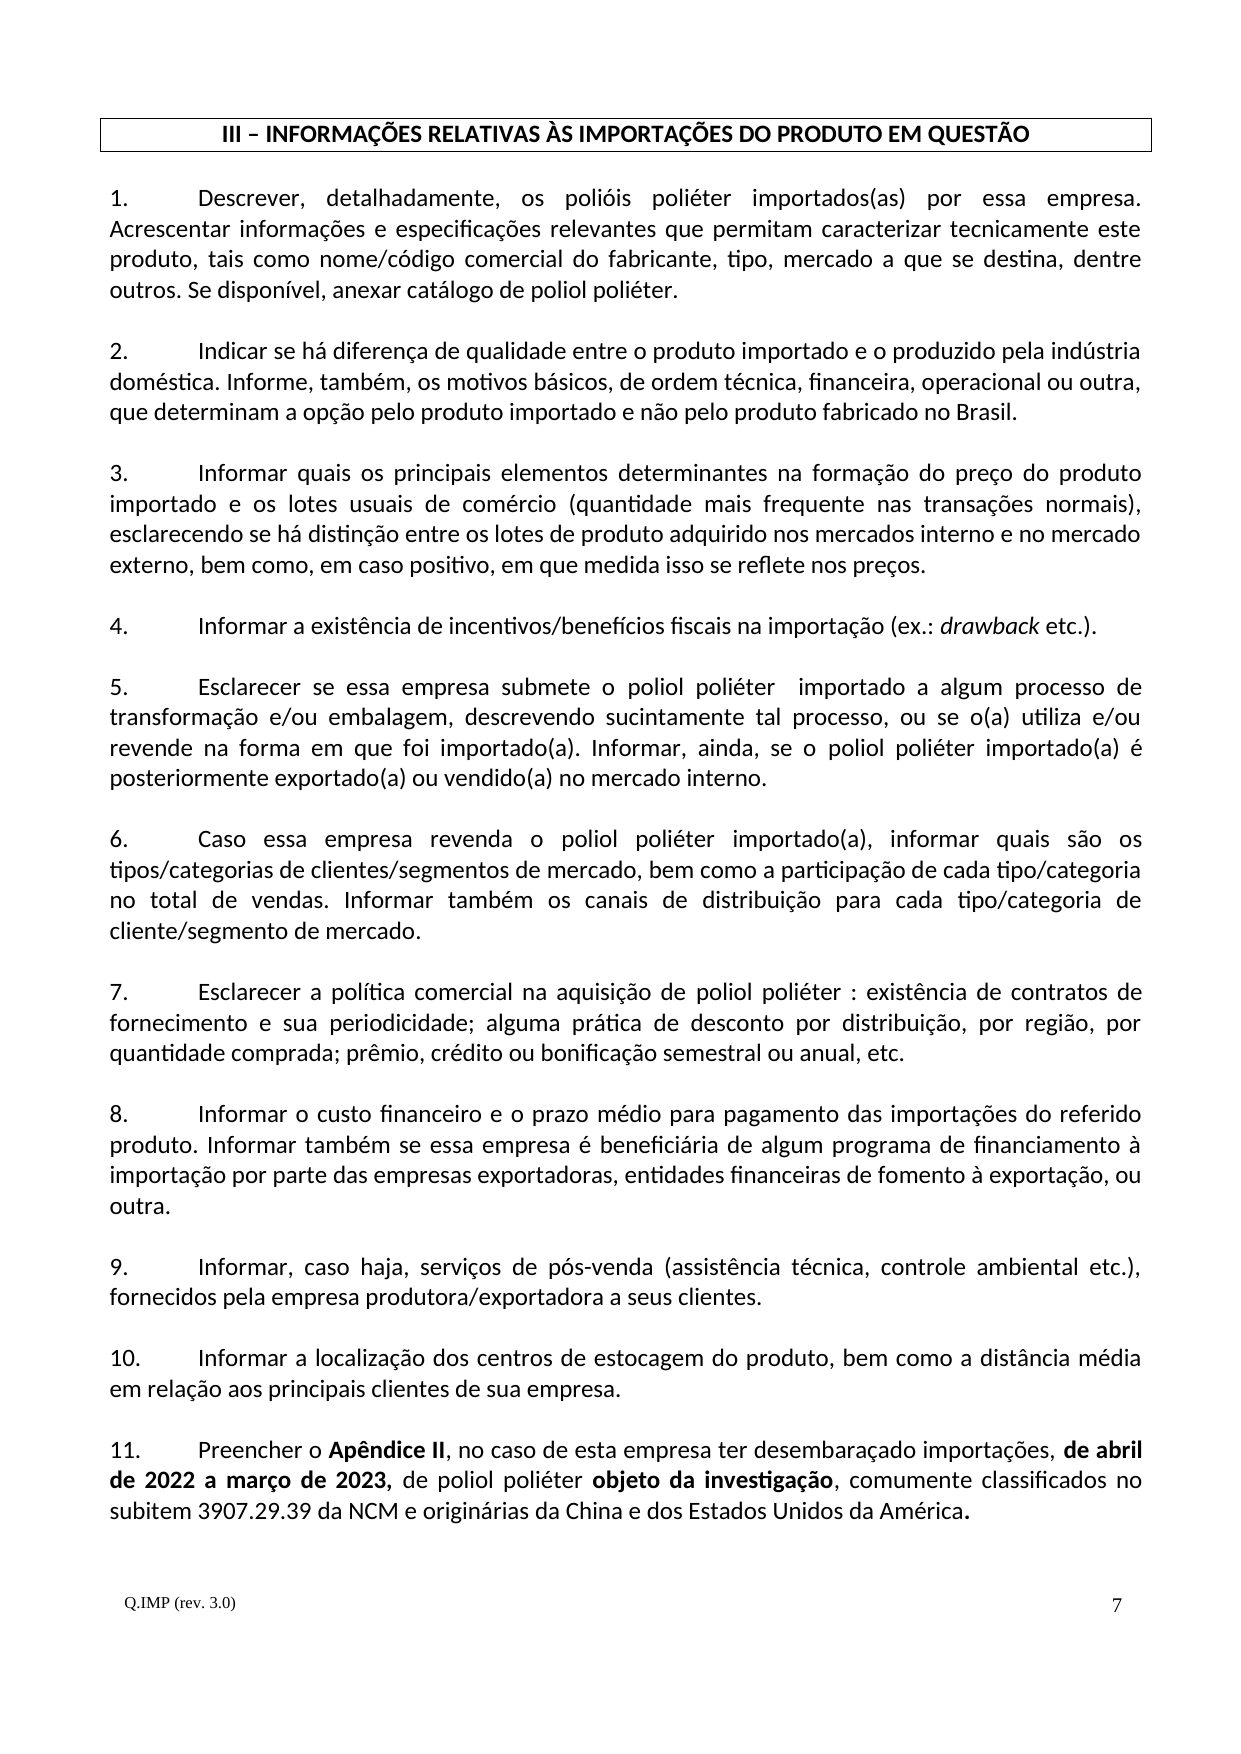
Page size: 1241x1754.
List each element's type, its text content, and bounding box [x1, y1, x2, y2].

text III – INFORMAÇÕES RELATIVAS ÀS IMPORTAÇÕES DO PRODUTO EM QUESTÃO [101, 119, 1151, 151]
text 3. Informar quais os principais elementos determinantes na formação do preço do produto importado e os lotes usuais de comércio (quantidade mais frequente nas transações normais), esclarecendo se há distinção entre os lotes de produto adquirido nos mercados interno e no mercado externo, bem como, em caso positivo, em que medida isso se reflete nos preços. [109, 457, 1143, 579]
text 5. Esclarecer se essa empresa submete o poliol poliéter importado a algum processo de transformação e/ou embalagem, descrevendo sucintamente tal processo, ou se o(a) utiliza e/ou revende na forma em que foi importado(a). Informar, ainda, se o poliol poliéter importado(a) é posteriormente exportado(a) ou vendido(a) no mercado interno. [109, 671, 1143, 793]
text 6. Caso essa empresa revenda o poliol poliéter importado(a), informar quais são os tipos/categorias de clientes/segmentos de mercado, bem como a participação de cada tipo/categoria no total de vendas. Informar também os canais de distribuição para cada tipo/categoria de cliente/segmento de mercado. [109, 823, 1143, 946]
text 1. Descrever, detalhadamente, os polióis poliéter importados(as) por essa empresa. Acrescentar informações e especificações relevantes que permitam caracterizar tecnicamente este produto, tais como nome/código comercial do fabricante, tipo, mercado a que se destina, dentre outros. Se disponível, anexar catálogo de poliol poliéter. [109, 183, 1143, 305]
text 2. Indicar se há diferença de qualidade entre o produto importado e o produzido pela indústria doméstica. Informe, também, os motivos básicos, de ordem técnica, financeira, operacional ou outra, que determinam a opção pelo produto importado e não pelo produto fabricado no Brasil. [109, 335, 1143, 427]
text 11. Preencher o Apêndice II, no caso de esta empresa ter desembaraçado importações, de abril de 2022 a março de 2023, de poliol poliéter objeto da investigação, comumente classificados no subitem 3907.29.39 da NCM e originárias da China e dos Estados Unidos da América. [109, 1434, 1143, 1526]
text 8. Informar o custo financeiro e o prazo médio para pagamento das importações do referido produto. Informar também se essa empresa é beneficiária de algum programa de financiamento à importação por parte das empresas exportadoras, entidades financeiras de fomento à exportação, ou outra. [109, 1098, 1143, 1220]
text 7. Esclarecer a política comercial na aquisição de poliol poliéter : existência de contratos de fornecimento e sua periodicidade; alguma prática de desconto por distribuição, por região, por quantidade comprada; prêmio, crédito ou bonificação semestral ou anual, etc. [109, 976, 1143, 1068]
text 4. Informar a existência de incentivos/benefícios fiscais na importação (ex.: drawback etc.). [109, 610, 1143, 640]
text 10. Informar a localização dos centros de estocagem do produto, bem como a distância média em relação aos principais clientes de sua empresa. [109, 1342, 1143, 1403]
text 9. Informar, caso haja, serviços de pós-venda (assistência técnica, controle ambiental etc.), fornecidos pela empresa produtora/exportadora a seus clientes. [109, 1251, 1143, 1312]
